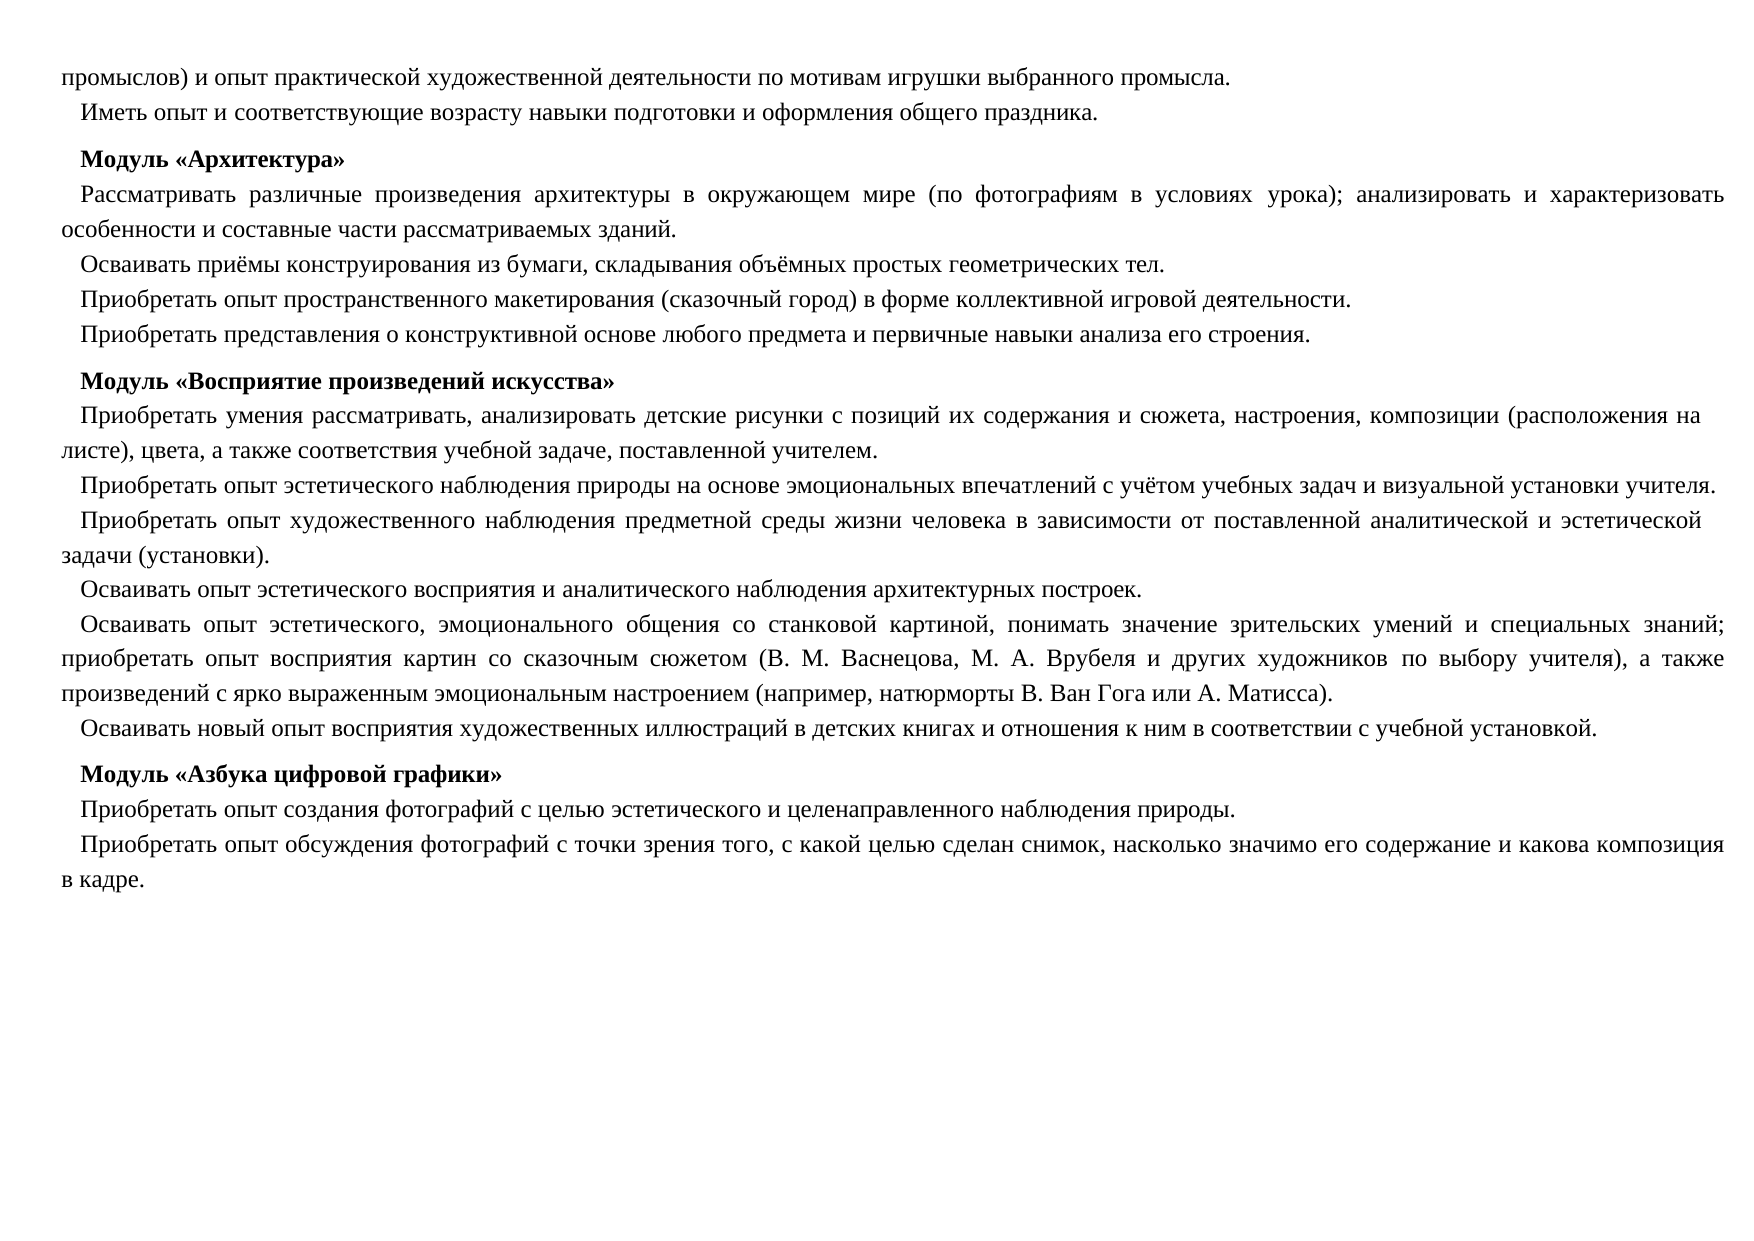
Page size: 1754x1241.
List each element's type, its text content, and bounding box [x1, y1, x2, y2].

text Осваивать опыт эстетического, эмоционального общения со станковой картиной, понимать значение зрительских умений и специальных знаний; приобретать опыт восприятия картин со сказочным сюжетом (В. М. Васнецова, М. А. Врубеля и других художников по выбору учителя), а также произведений с ярко выраженным эмоциональным настроением (например, натюрморты В. Ван Гога или А. Матисса). [61, 609, 1725, 707]
text Приобретать опыт художественного наблюдения предметной среды жизни человека в зависимости от поставленной аналитической и эстетической задачи (установки). [61, 505, 1703, 569]
text Рассматривать различные произведения архитектуры в окружающем мире (по фотографиям в условиях урока); анализировать и характеризовать особенности и составные части рассматриваемых зданий. [61, 179, 1725, 243]
text Приобретать опыт эстетического наблюдения природы на основе эмоциональных впечатлений с учётом учебных задач и визуальной установки учителя. [61, 470, 1725, 499]
text Приобретать опыт создания фотографий с целью эстетического и целенаправленного наблюдения природы. [61, 794, 1725, 823]
text Приобретать опыт пространственного макетирования (сказочный город) в форме коллективной игровой деятельности. [61, 284, 1725, 313]
text Иметь опыт и соответствующие возрасту навыки подготовки и оформления общего праздника. [80, 97, 1725, 126]
text Осваивать новый опыт восприятия художественных иллюстраций в детских книгах и отношения к ним в соответствии с учебной установкой. [61, 713, 1703, 742]
subtitle Модуль «Архитектура» [80, 144, 1725, 173]
text Осваивать опыт эстетического восприятия и аналитического наблюдения архитектурных построек. [80, 574, 1725, 603]
text Осваивать приёмы конструирования из бумаги, складывания объёмных простых геометрических тел. [61, 249, 1683, 278]
subtitle Модуль «Азбука цифровой графики» [80, 759, 1725, 788]
text Приобретать опыт обсуждения фотографий с точки зрения того, с какой целью сделан снимок, насколько значимо его содержание и какова композиция в кадре. [61, 829, 1725, 893]
text промыслов) и опыт практической художественной деятельности по мотивам игрушки выбранного промысла. [61, 62, 1725, 91]
subtitle Модуль «Восприятие произведений искусства» [80, 366, 1725, 394]
text Приобретать представления о конструктивной основе любого предмета и первичные навыки анализа его строения. [61, 319, 1683, 347]
text Приобретать умения рассматривать, анализировать детские рисунки с позиций их содержания и сюжета, настроения, композиции (расположения на листе), цвета, а также соответствия учебной задаче, поставленной учителем. [61, 400, 1703, 464]
